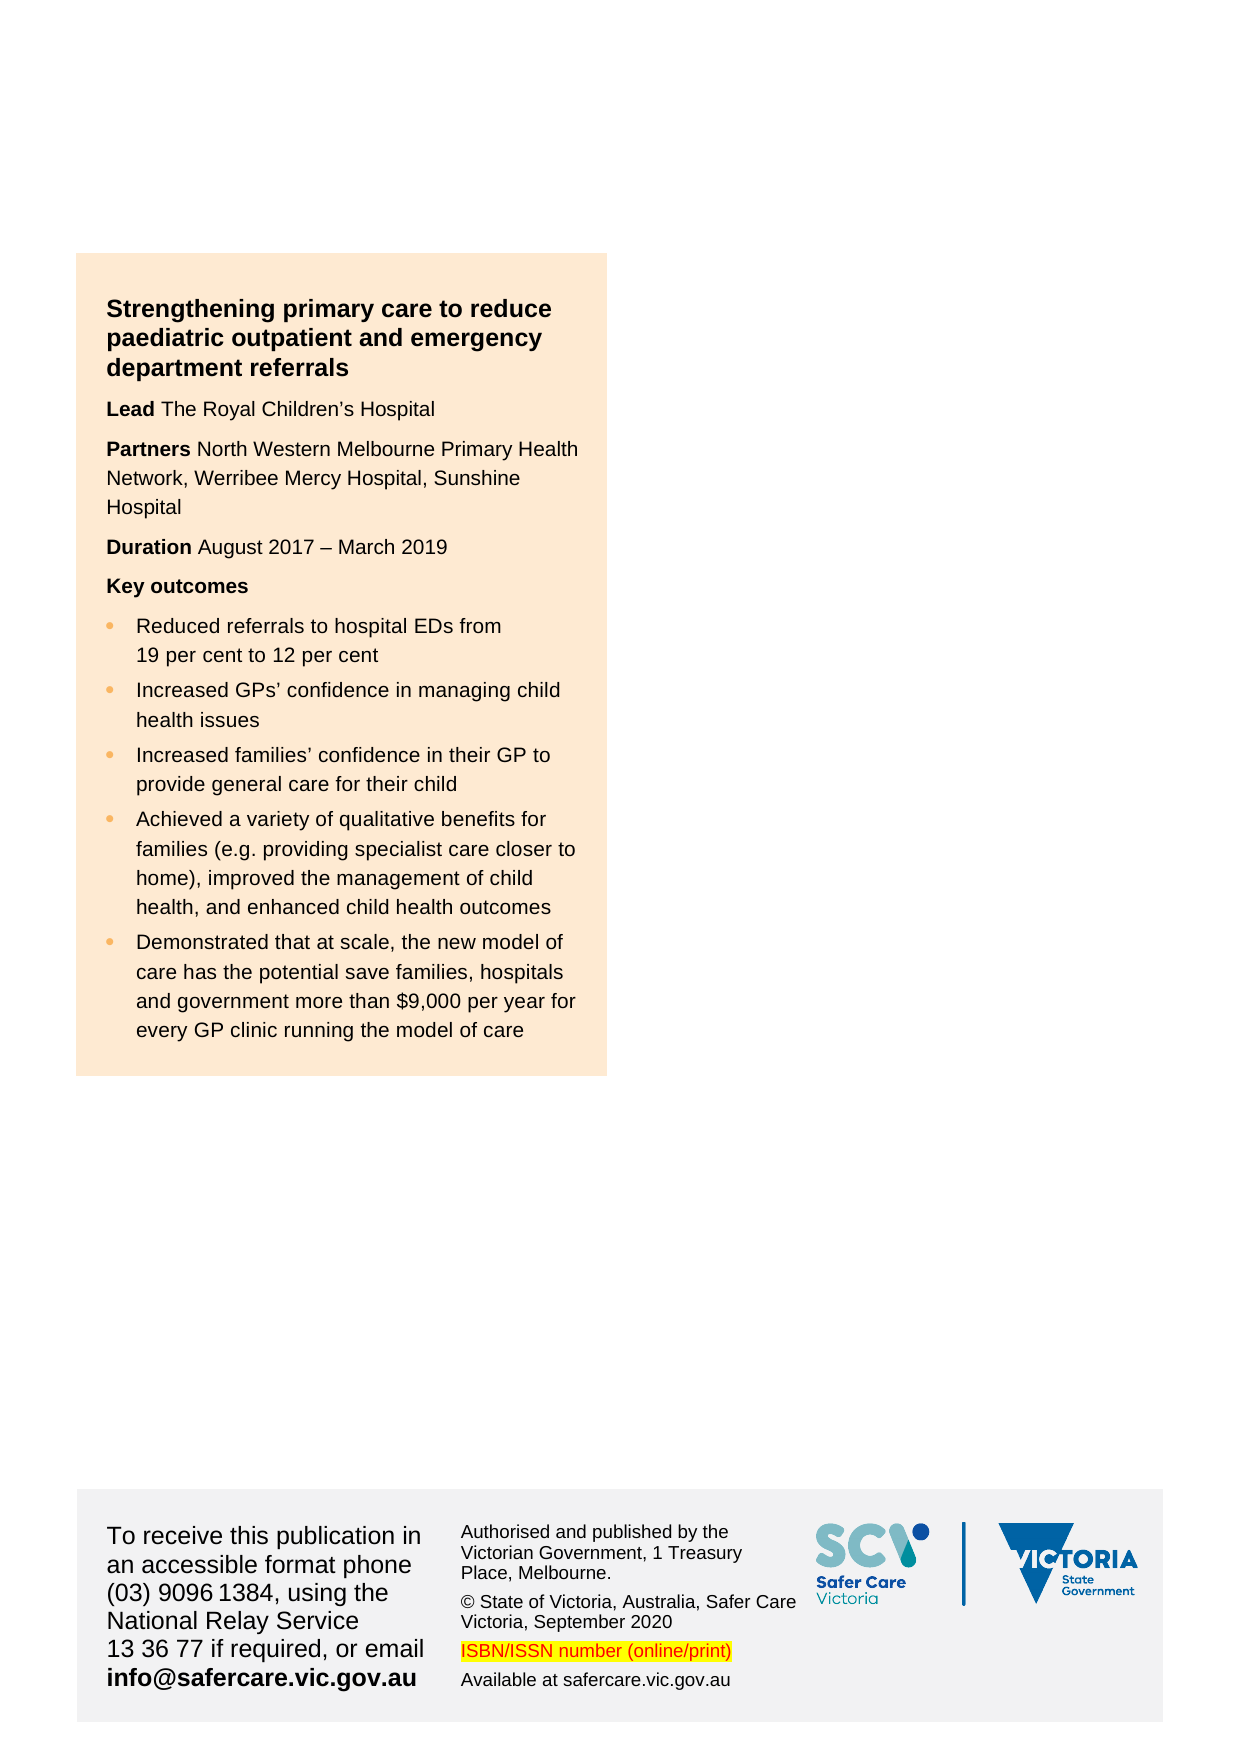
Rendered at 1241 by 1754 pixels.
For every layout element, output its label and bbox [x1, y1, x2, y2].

picture [815, 1522, 1138, 1606]
